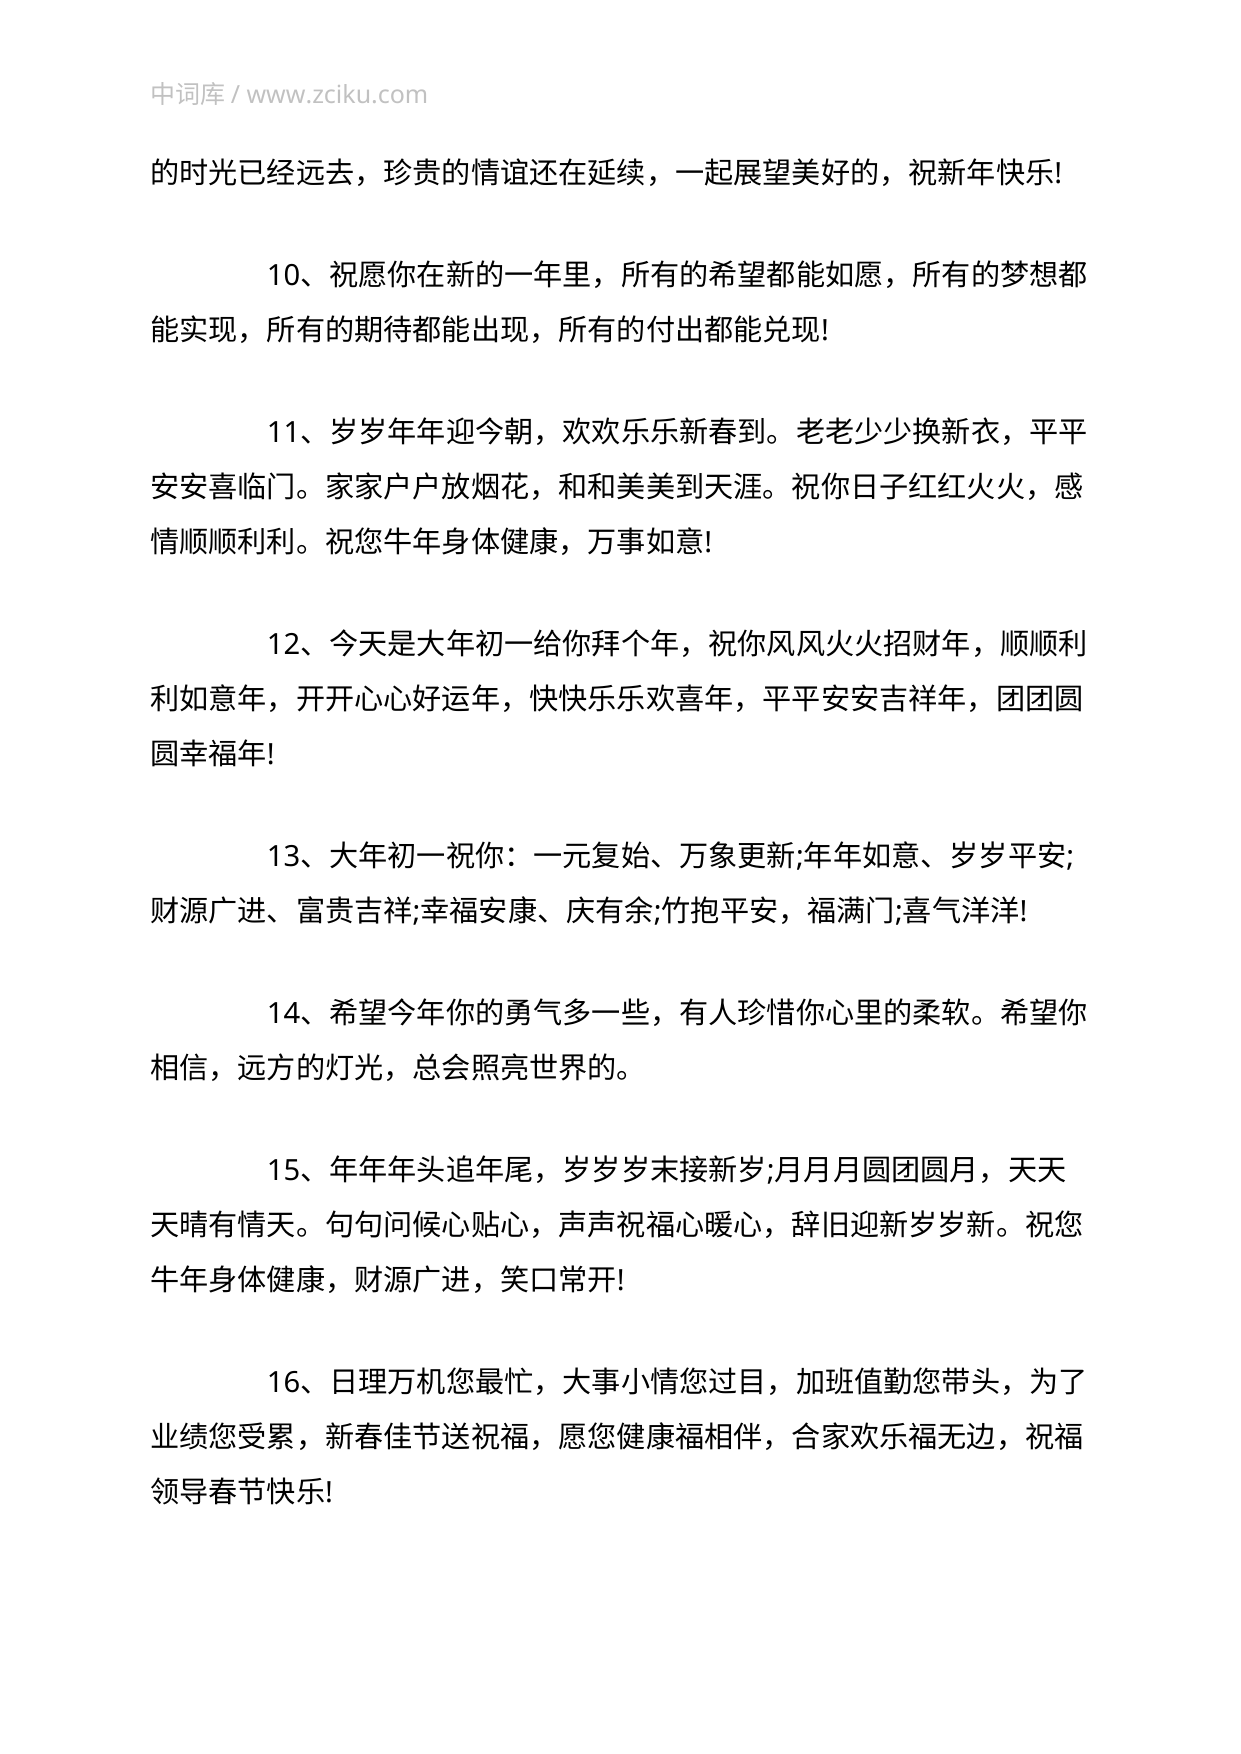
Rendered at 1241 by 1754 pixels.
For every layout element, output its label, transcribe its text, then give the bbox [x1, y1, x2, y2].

text 12、今天是大年初一给你拜个年，祝你风风火火招财年，顺顺利利如意年，开开心心好运年，快快乐乐欢喜年，平平安安吉祥年，团团圆圆幸福年! [150, 621, 1090, 773]
text 15、年年年头追年尾，岁岁岁末接新岁;月月月圆团圆月，天天天晴有情天。句句问候心贴心，声声祝福心暖心，辞旧迎新岁岁新。祝您牛年身体健康，财源广进，笑口常开! [150, 1146, 1090, 1299]
text 16、日理万机您最忙，大事小情您过目，加班值勤您带头，为了业绩您受累，新春佳节送祝福，愿您健康福相伴，合家欢乐福无边，祝福领导春节快乐! [150, 1358, 1090, 1511]
text 10、祝愿你在新的一年里，所有的希望都能如愿，所有的梦想都能实现，所有的期待都能出现，所有的付出都能兑现! [150, 252, 1090, 349]
text 13、大年初一祝你：一元复始、万象更新;年年如意、岁岁平安;财源广进、富贵吉祥;幸福安康、庆有余;竹抱平安，福满门;喜气洋洋! [150, 833, 1090, 930]
text 11、岁岁年年迎今朝，欢欢乐乐新春到。老老少少换新衣，平平安安喜临门。家家户户放烟花，和和美美到天涯。祝你日子红红火火，感情顺顺利利。祝您牛年身体健康，万事如意! [150, 409, 1090, 561]
text 14、希望今年你的勇气多一些，有人珍惜你心里的柔软。希望你相信，远方的灯光，总会照亮世界的。 [150, 990, 1090, 1087]
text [150, 150, 1090, 192]
